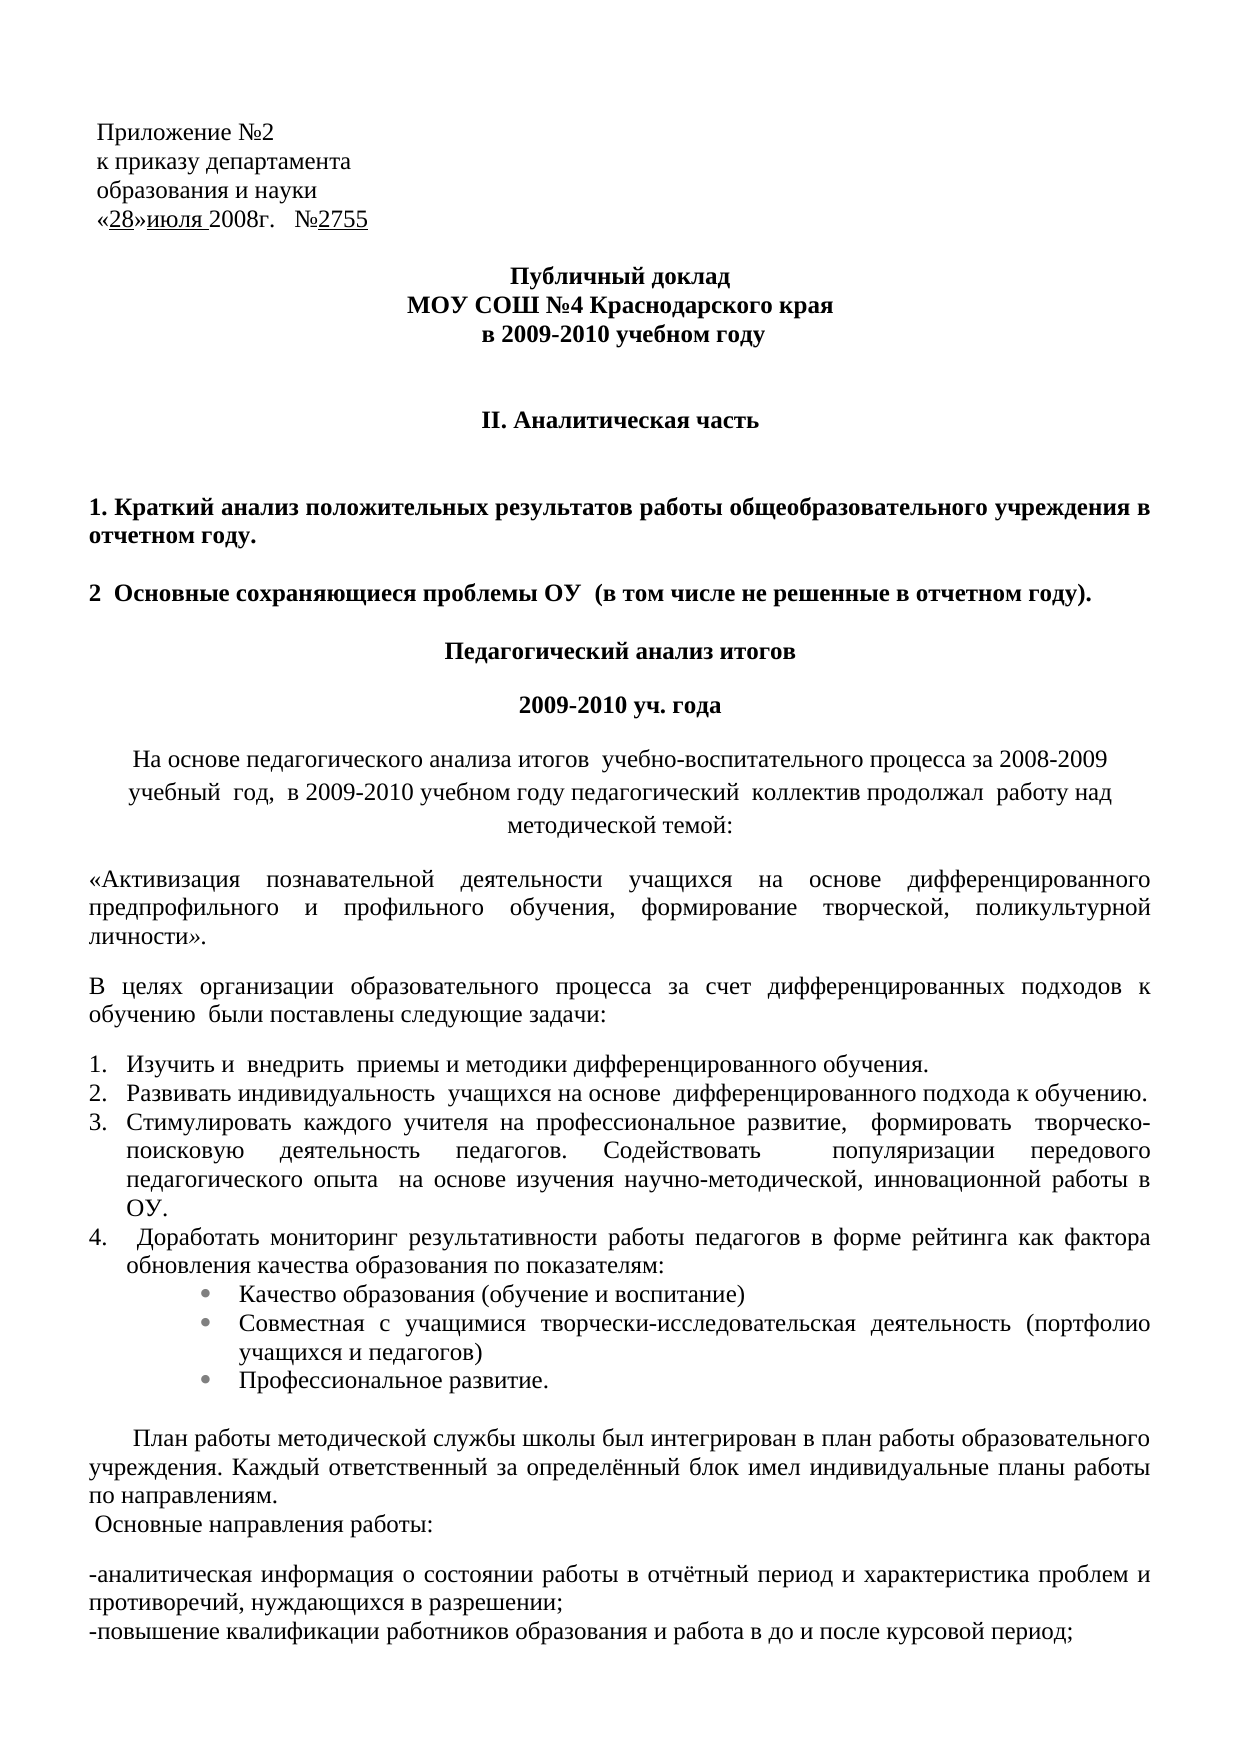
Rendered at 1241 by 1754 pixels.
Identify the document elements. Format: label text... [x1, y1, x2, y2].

text образования и науки [96, 175, 1144, 204]
list Профессиональное развитие. [201, 1365, 1152, 1394]
text в 2009-2010 учебном году [96, 319, 1144, 347]
text 1. Краткий анализ положительных результатов работы общеобразовательного учреждения в отчетном году. [89, 492, 1152, 549]
list Стимулировать каждого учителя на профессиональное развитие, формировать творческо-поисковую деятельность педагогов. Содействовать популяризации передового педагогического опыта на основе изучения научно-методической, инновационной работы в ОУ. [89, 1107, 1152, 1222]
list Качество образования (обучение и воспитание) [201, 1279, 1152, 1308]
text На основе педагогического анализа итогов учебно-воспитательного процесса за 2008-2009 учебный год, в 2009-2010 учебном году педагогический коллектив продолжал работу над методической темой: [89, 744, 1152, 839]
text -аналитическая информация о состоянии работы в отчётный период и характеристика проблем и противоречий, нуждающихся в разрешении; [89, 1559, 1152, 1616]
text Педагогический анализ итогов [89, 636, 1152, 665]
text Публичный доклад [96, 261, 1144, 290]
text «28»июля 2008г. №2755 [96, 204, 1144, 232]
list Совместная с учащимися творчески-исследовательская деятельность (портфолио учащихся и педагогов) [201, 1308, 1152, 1365]
text «Активизация познавательной деятельности учащихся на основе дифференцированного предпрофильного и профильного обучения, формирование творческой, поликультурной личности». [89, 864, 1152, 950]
text к приказу департамента [96, 146, 1144, 175]
list 2 Основные сохраняющиеся проблемы ОУ (в том числе не решенные в отчетном году). [89, 578, 1152, 607]
text -повышение квалификации работников образования и работа в до и после курсовой период; [89, 1616, 1152, 1645]
text II. Аналитическая часть [96, 405, 1144, 434]
text 2009-2010 уч. года [89, 690, 1152, 719]
text План работы методической службы школы был интегрирован в план работы образовательного учреждения. Каждый ответственный за определённый блок имел индивидуальные планы работы по направлениям. [89, 1423, 1152, 1509]
list Развивать индивидуальность учащихся на основе дифференцированного подхода к обучению. [89, 1078, 1152, 1107]
text Основные направления работы: [89, 1509, 1152, 1538]
text МОУ СОШ №4 Краснодарского края [96, 290, 1144, 319]
text В целях организации образовательного процесса за счет дифференцированных подходов к обучению были поставлены следующие задачи: [89, 971, 1152, 1028]
text Приложение №2 [96, 117, 1144, 146]
list Изучить и внедрить приемы и методики дифференцированного обучения. [89, 1049, 1152, 1078]
list Доработать мониторинг результативности работы педагогов в форме рейтинга как фактора обновления качества образования по показателям: [89, 1222, 1152, 1279]
